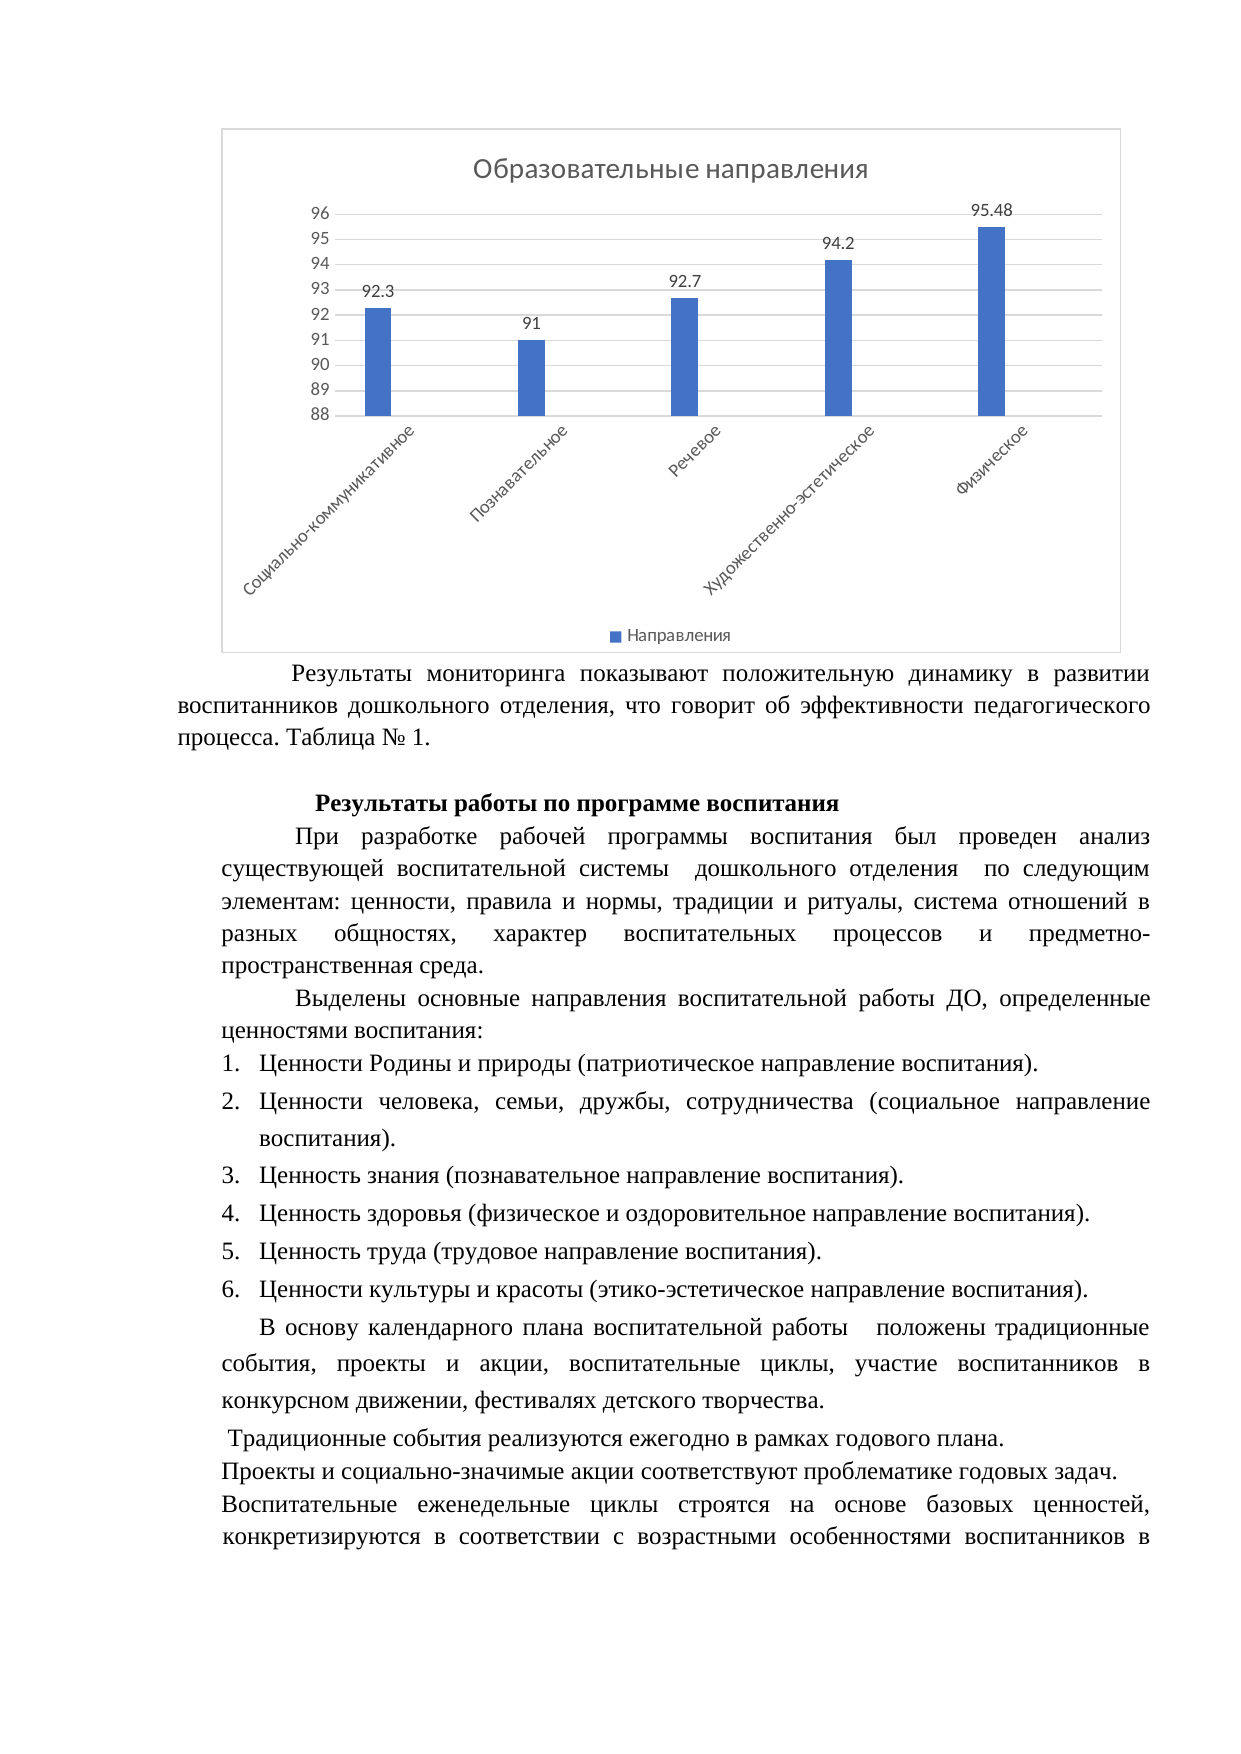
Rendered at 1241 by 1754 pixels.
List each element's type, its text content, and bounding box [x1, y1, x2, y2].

list Ценность здоровья (физическое и оздоровительное направление воспитания). [221, 1198, 1151, 1227]
text Традиционные события реализуются ежегодно в рамках годового плана. [221, 1423, 1151, 1451]
list Ценности Родины и природы (патриотическое направление воспитания). [221, 1048, 1151, 1077]
list Ценности человека, семьи, дружбы, сотрудничества (социальное направление воспитания). [221, 1086, 1151, 1152]
list Ценность знания (познавательное направление воспитания). [221, 1161, 1151, 1189]
text В основу календарного плана воспитательной работы положены традиционные события, проекты и акции, воспитательные циклы, участие воспитанников в конкурсном движении, фестивалях детского творчества. [221, 1312, 1151, 1413]
text Проекты и социально-значимые акции соответствуют проблематике годовых задач. [221, 1456, 1151, 1484]
text Результаты мониторинга показывают положительную динамику в развитии воспитанников дошкольного отделения, что говорит об эффективности педагогического процесса. Таблица № 1. [148, 658, 1152, 751]
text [221, 1489, 1151, 1550]
list Ценности культуры и красоты (этико-эстетическое направление воспитания). [221, 1274, 1151, 1303]
text Выделены основные направления воспитательной работы ДО, определенные ценностями воспитания: [221, 983, 1151, 1044]
text Результаты работы по программе воспитания [221, 788, 1151, 817]
list Ценность труда (трудовое направление воспитания). [221, 1236, 1151, 1265]
text При разработке рабочей программы воспитания был проведен анализ существующей воспитательной системы дошкольного отделения по следующим элементам: ценности, правила и нормы, традиции и ритуалы, система отношений в разных общностях, характер воспитательных процессов и предметно-пространственная среда. [221, 821, 1151, 979]
